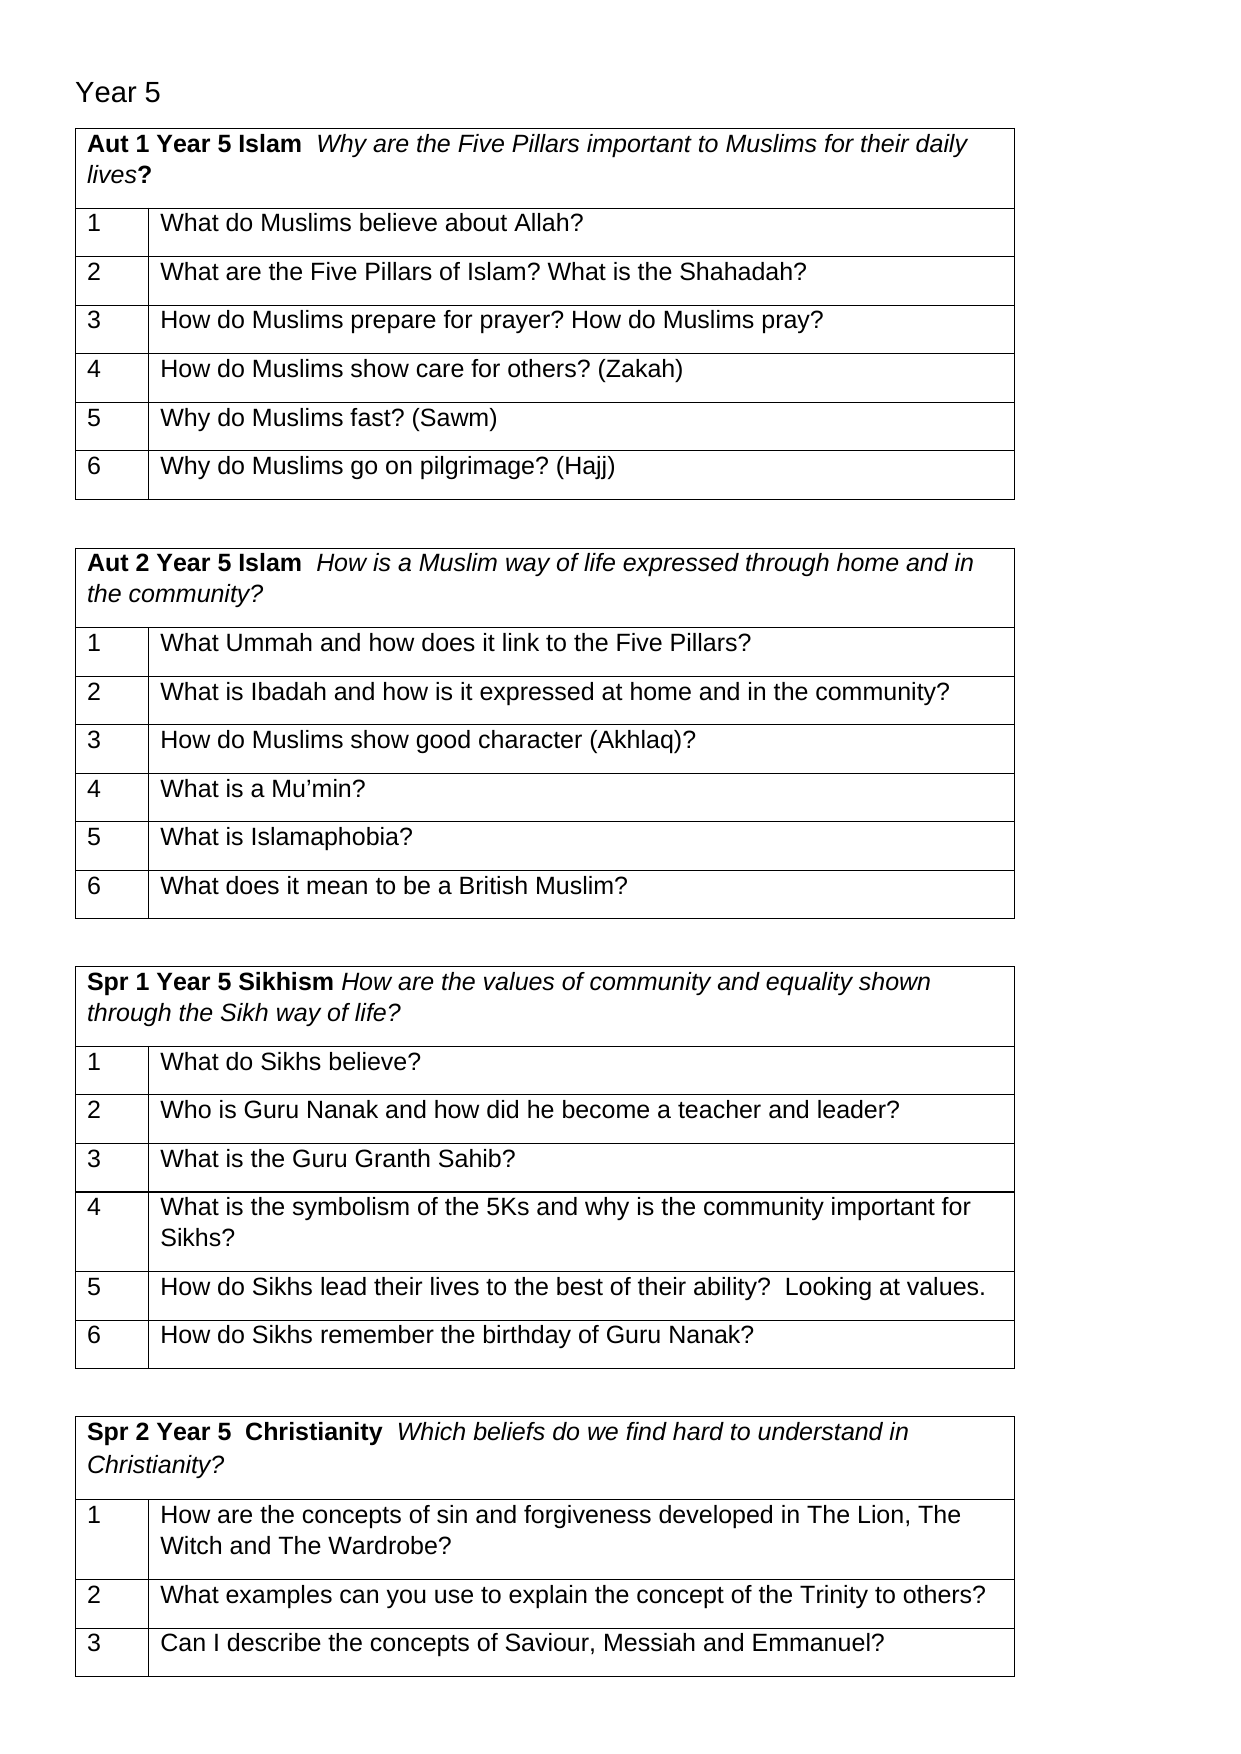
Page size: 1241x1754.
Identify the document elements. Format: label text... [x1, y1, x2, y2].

table_cell 1 [76, 1047, 148, 1094]
table_cell Can I describe the concepts of Saviour, Messiah and Emmanuel? [149, 1629, 1014, 1676]
table_cell 3 [76, 1629, 148, 1676]
table_cell What do Sikhs believe? [149, 1047, 1014, 1094]
table_cell Who is Guru Nanak and how did he become a teacher and leader? [149, 1095, 1014, 1143]
table_header Spr 1 Year 5 Sikhism How are the values of community and equality shown through the Sikh way of life? [76, 967, 1014, 1046]
table_header Aut 1 Year 5 Islam Why are the Five Pillars important to Muslims for their daily lives? [76, 129, 1014, 207]
table_cell Why do Muslims go on pilgrimage? (Hajj) [149, 451, 1014, 499]
table_header Spr 2 Year 5 Christianity Which beliefs do we find hard to understand in Christianity? [76, 1417, 1014, 1499]
table_cell 4 [76, 354, 148, 402]
table_cell 2 [76, 1095, 148, 1143]
table_cell 1 [76, 1500, 148, 1579]
table_cell What is Ibadah and how is it expressed at home and in the community? [149, 677, 1014, 724]
table_cell What does it mean to be a British Muslim? [149, 871, 1014, 918]
table_cell How do Muslims show care for others? (Zakah) [149, 354, 1014, 402]
table_cell What Ummah and how does it link to the Five Pillars? [149, 628, 1014, 676]
table_cell 1 [76, 628, 148, 676]
table_cell Why do Muslims fast? (Sawm) [149, 403, 1014, 450]
table_cell 2 [76, 677, 148, 724]
table_cell 3 [76, 725, 148, 773]
table_cell 6 [76, 1321, 148, 1368]
table_cell How do Muslims show good character (Akhlaq)? [149, 725, 1014, 773]
table_cell How are the concepts of sin and forgiveness developed in The Lion, The Witch and The Wardrobe? [149, 1500, 1014, 1579]
table_cell What examples can you use to explain the concept of the Trinity to others? [149, 1580, 1014, 1627]
table_cell 4 [76, 1193, 148, 1271]
table_cell 4 [76, 774, 148, 821]
table_cell 6 [76, 451, 148, 499]
table_cell 3 [76, 306, 148, 353]
table_cell 3 [76, 1144, 148, 1191]
table_cell What are the Five Pillars of Islam? What is the Shahadah? [149, 257, 1014, 304]
table_cell What is the Guru Granth Sahib? [149, 1144, 1014, 1191]
table_cell 6 [76, 871, 148, 918]
table_cell What is Islamaphobia? [149, 822, 1014, 870]
table_header Aut 2 Year 5 Islam How is a Muslim way of life expressed through home and in the community? [76, 549, 1014, 627]
text Year 5 [75, 75, 1165, 108]
table_cell How do Sikhs remember the birthday of Guru Nanak? [149, 1321, 1014, 1368]
table_cell What do Muslims believe about Allah? [149, 209, 1014, 256]
table_cell What is the symbolism of the 5Ks and why is the community important for Sikhs? [149, 1193, 1014, 1271]
table_cell How do Muslims prepare for prayer? How do Muslims pray? [149, 306, 1014, 353]
table_cell 5 [76, 822, 148, 870]
table_cell 2 [76, 1580, 148, 1627]
table_cell 5 [76, 403, 148, 450]
table_cell 1 [76, 209, 148, 256]
table_cell How do Sikhs lead their lives to the best of their ability? Looking at values. [149, 1272, 1014, 1319]
table_cell 5 [76, 1272, 148, 1319]
table_cell What is a Mu’min? [149, 774, 1014, 821]
table_cell 2 [76, 257, 148, 304]
